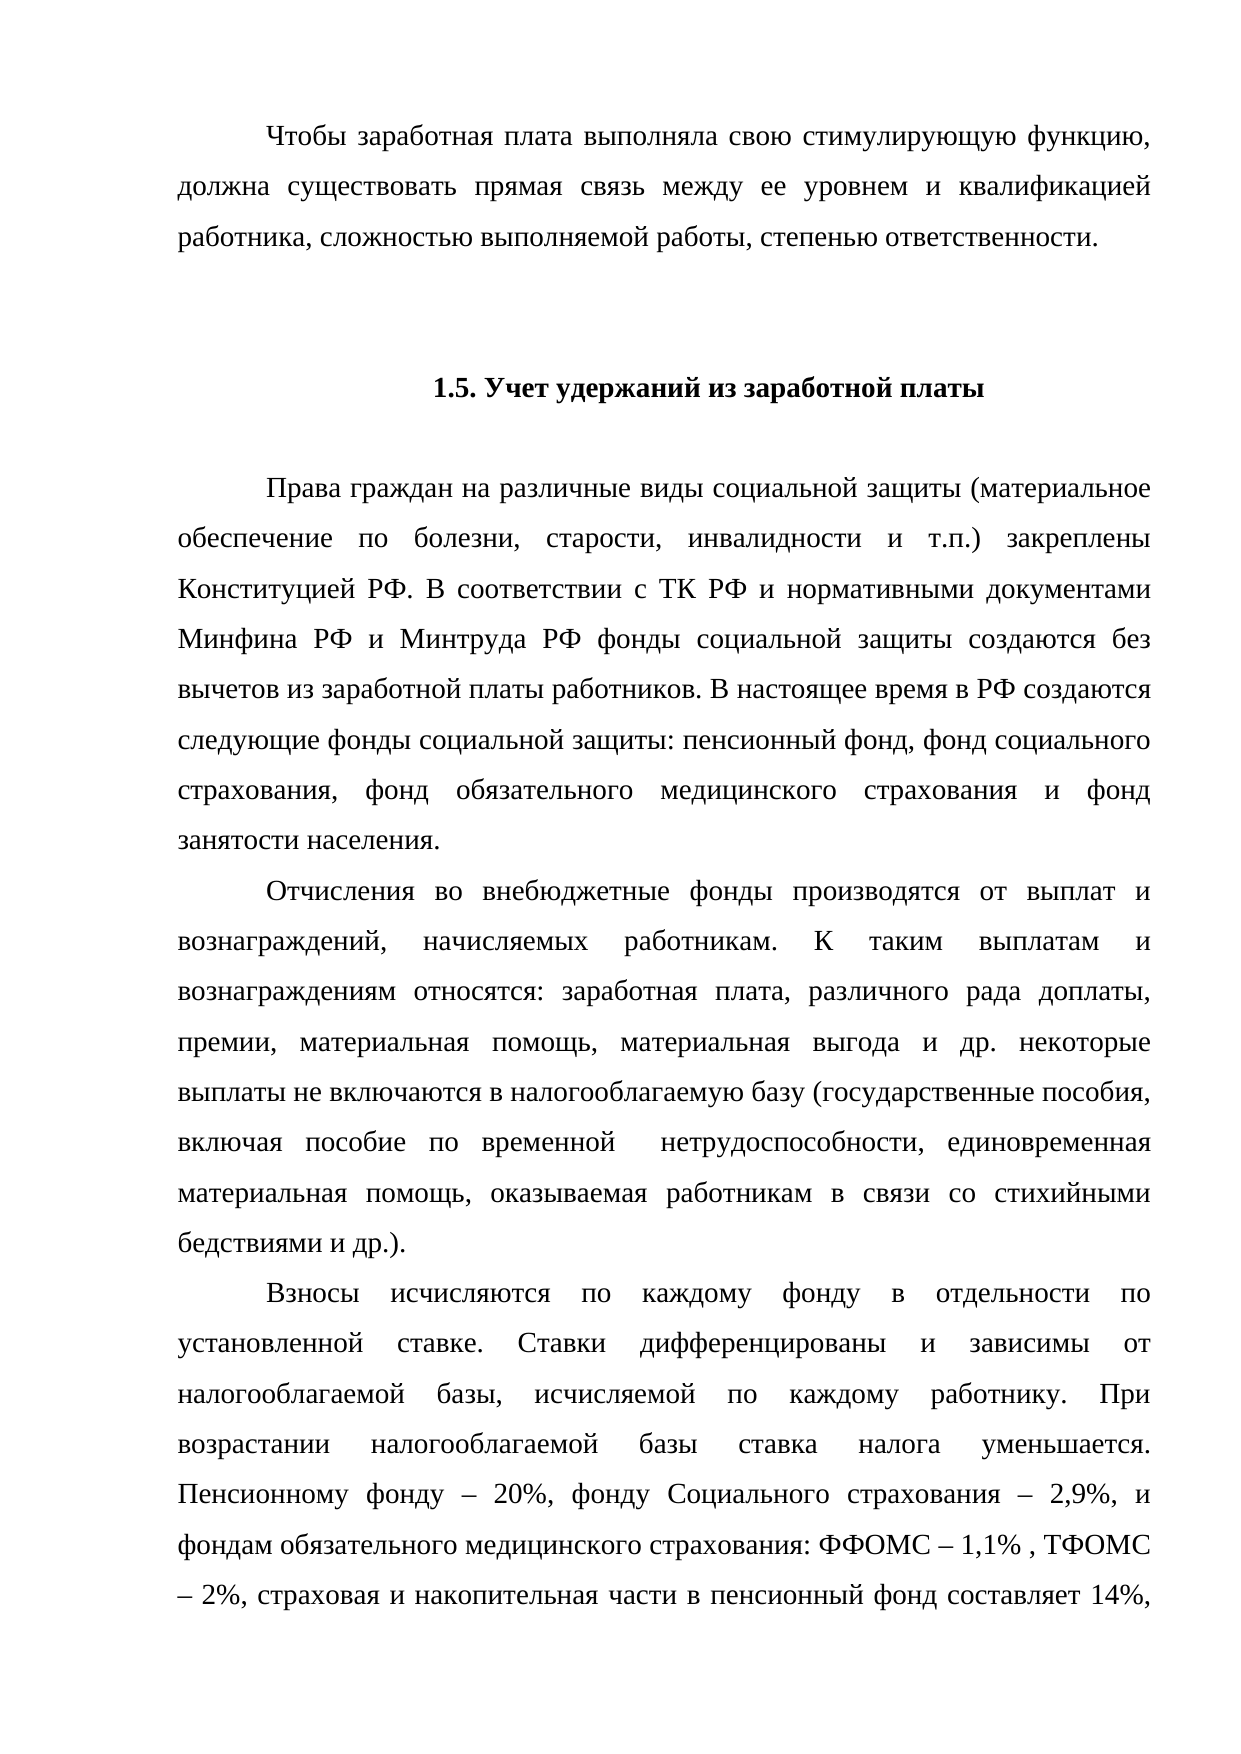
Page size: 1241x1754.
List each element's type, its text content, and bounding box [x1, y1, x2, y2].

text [177, 1275, 1152, 1611]
text Права граждан на различные виды социальной защиты (материальное обеспечение по болезни, старости, инвалидности и т.п.) закреплены Конституцией РФ. В соответствии с ТК РФ и нормативными документами Минфина РФ и Минтруда РФ фонды социальной защиты создаются без вычетов из заработной платы работников. В настоящее время в РФ создаются следующие фонды социальной защиты: пенсионный фонд, фонд социального страхования, фонд обязательного медицинского страхования и фонд занятости населения. [177, 470, 1152, 856]
text 1.5. Учет удержаний из заработной платы [177, 370, 1152, 403]
text Чтобы заработная плата выполняла свою стимулирующую функцию, должна существовать прямая связь между ее уровнем и квалификацией работника, сложностью выполняемой работы, степенью ответственности. [177, 118, 1152, 252]
text Отчисления во внебюджетные фонды производятся от выплат и вознаграждений, начисляемых работникам. К таким выплатам и вознаграждениям относятся: заработная плата, различного рада доплаты, премии, материальная помощь, материальная выгода и др. некоторые выплаты не включаются в налогооблагаемую базу (государственные пособия, включая пособие по временной нетрудоспособности, единовременная материальная помощь, оказываемая работникам в связи со стихийными бедствиями и др.). [177, 873, 1152, 1258]
